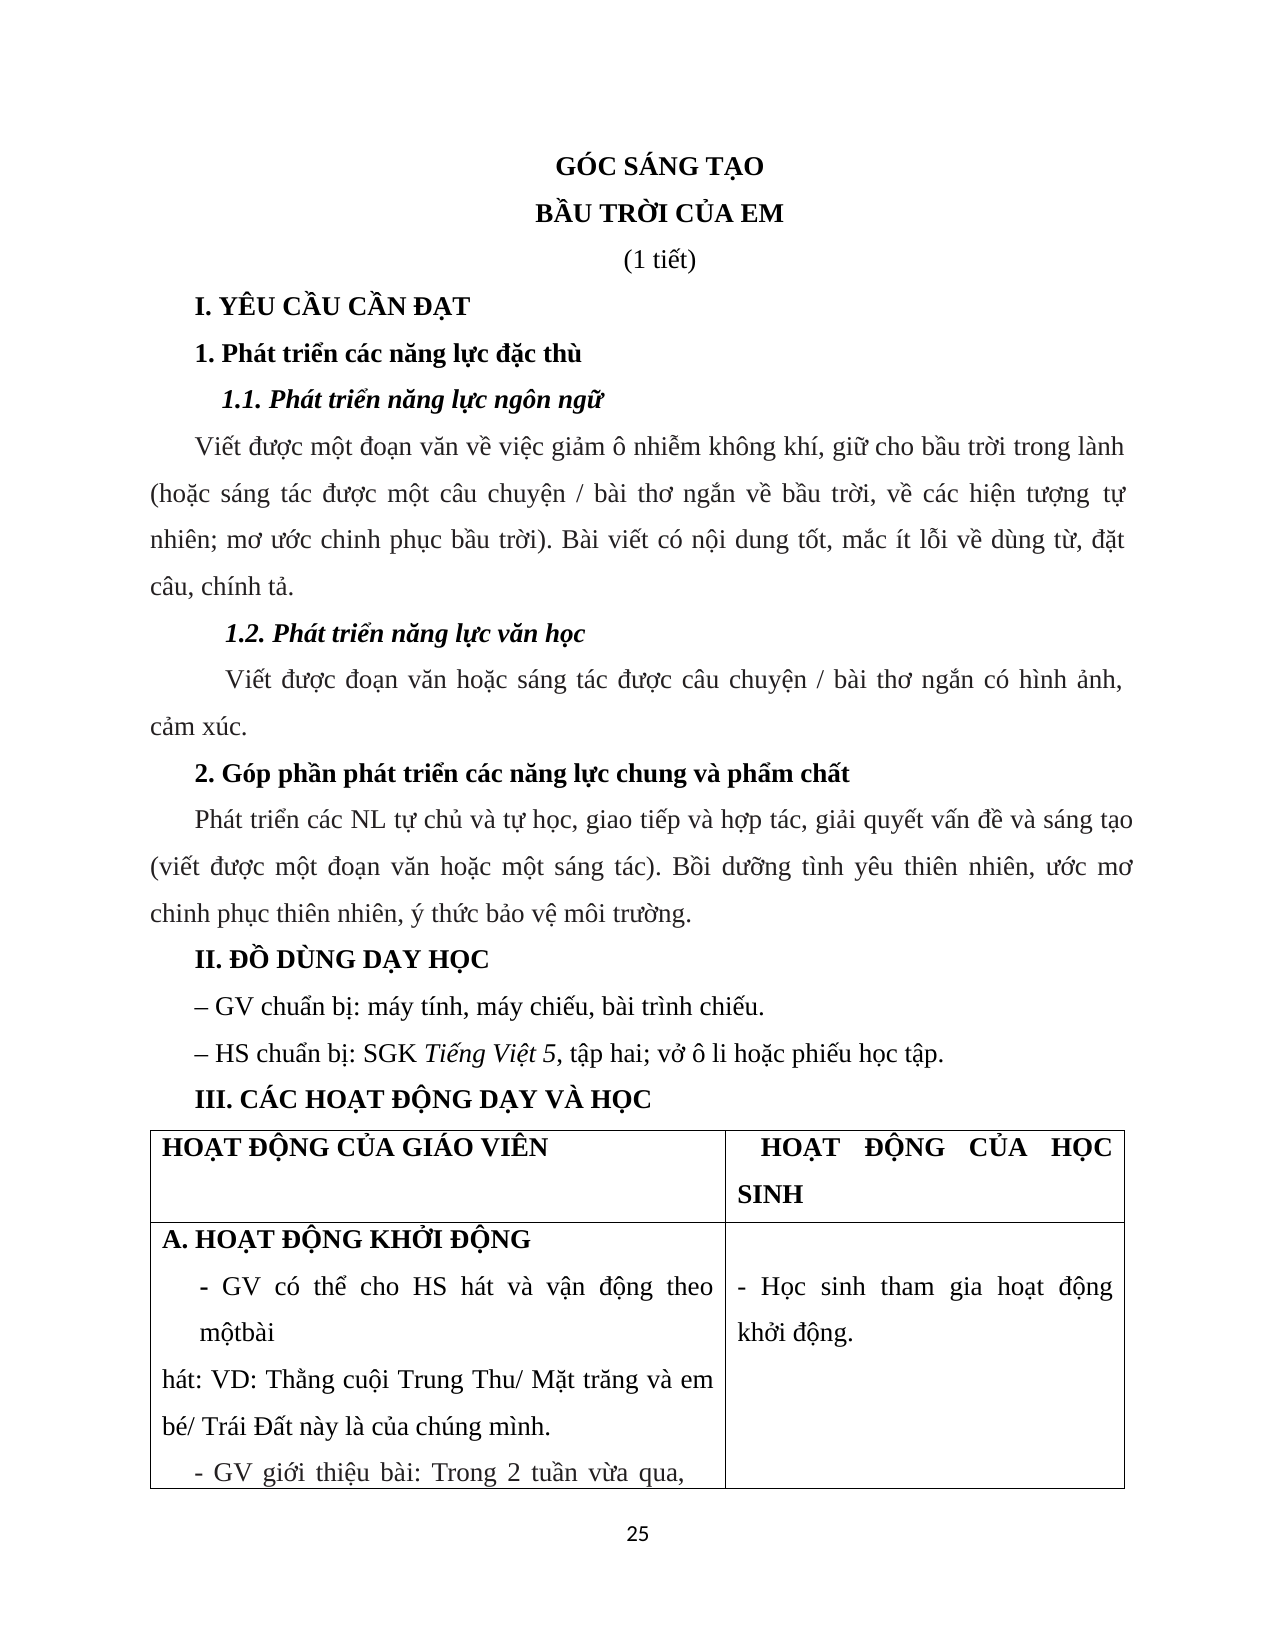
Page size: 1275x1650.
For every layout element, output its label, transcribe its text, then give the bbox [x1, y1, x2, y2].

text GÓC SÁNG TẠO [150, 150, 1125, 181]
text Phát triển các NL tự chủ và tự học, giao tiếp và hợp tác, giải quyết vấn đề và sáng tạo (viết được một đoạn văn hoặc một sáng tác). Bồi dưỡng tình yêu thiên nhiên, ước mơ chinh phục thiên nhiên, ý thức bảo vệ môi trường. [150, 803, 1134, 928]
text I. YÊU CẦU CẦN ĐẠT [150, 290, 1125, 321]
text Viết được một đoạn văn về việc giảm ô nhiễm không khí, giữ cho bầu trời trong lành (hoặc sáng tác được một câu chuyện / bài thơ ngắn về bầu trời, về các hiện tượng tự nhiên; mơ ước chinh phục bầu trời). Bài viết có nội dung tốt, mắc ít lỗi về dùng từ, đặt câu, chính tả. [150, 430, 1125, 601]
text 1.2. Phát triển năng lực văn học [150, 617, 1125, 648]
text II. ĐỒ DÙNG DẠY HỌC [150, 943, 1125, 974]
text BẦU TRỜI CỦA EM [150, 197, 1125, 228]
table_header HOẠT ĐỘNG CỦA HỌC SINH [726, 1131, 1124, 1222]
text 1.1. Phát triển năng lực ngôn ngữ [150, 383, 1125, 414]
table_header HOẠT ĐỘNG CỦA GIÁO VIÊN [151, 1131, 725, 1222]
text Viết được đoạn văn hoặc sáng tác được câu chuyện / bài thơ ngắn có hình ảnh, cảm xúc. [150, 663, 1125, 741]
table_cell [151, 1223, 725, 1487]
text – GV chuẩn bị: máy tính, máy chiếu, bài trình chiếu. [150, 990, 1125, 1021]
text 1. Phát triển các năng lực đặc thù [150, 337, 1125, 368]
text 2. Góp phần phát triển các năng lực chung và phẩm chất [150, 757, 1134, 788]
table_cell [726, 1223, 1124, 1487]
text – HS chuẩn bị: SGK Tiếng Việt 5, tập hai; vở ô li hoặc phiếu học tập. [150, 1037, 1125, 1068]
text III. CÁC HOẠT ĐỘNG DẠY VÀ HỌC [150, 1083, 1125, 1114]
text (1 tiết) [150, 243, 1125, 274]
